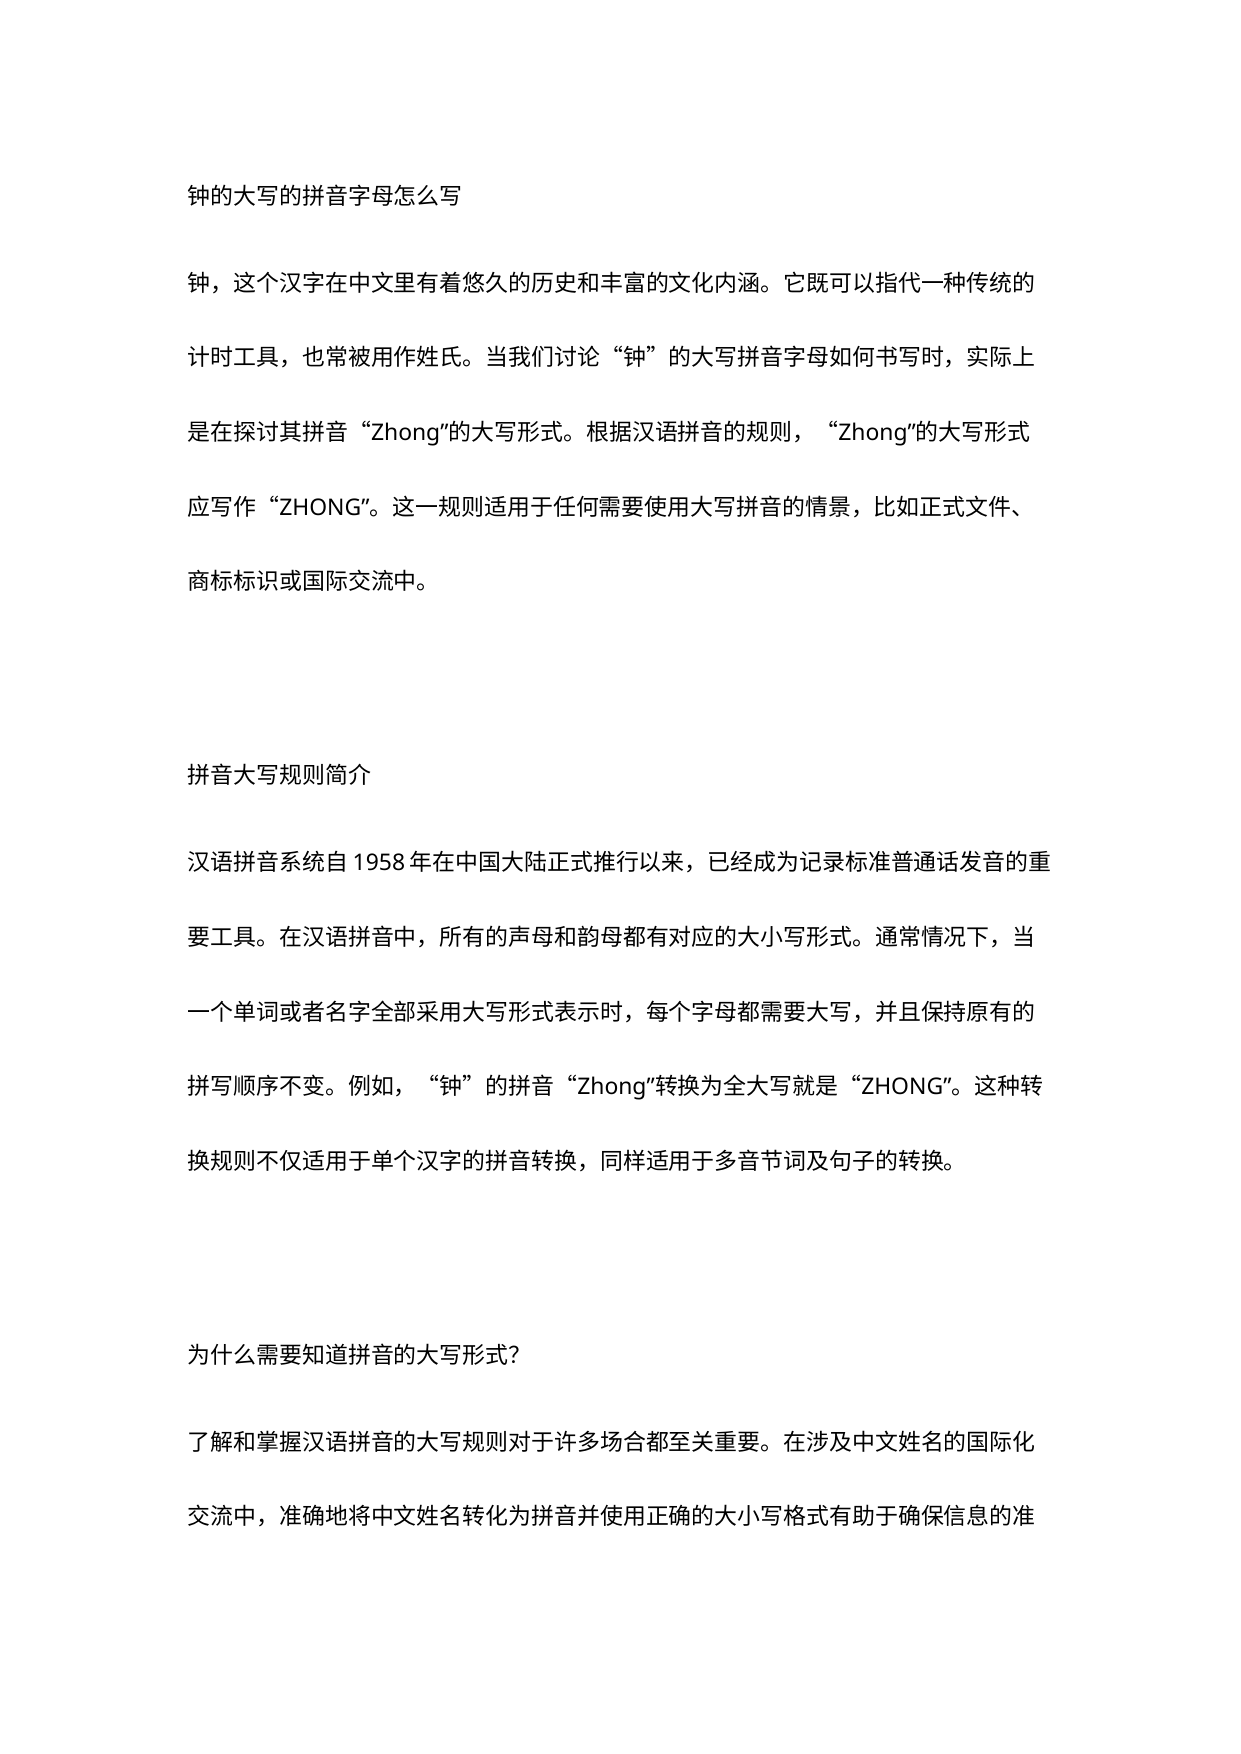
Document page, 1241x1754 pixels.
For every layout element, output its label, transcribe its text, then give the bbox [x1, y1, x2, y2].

text 钟，这个汉字在中文里有着悠久的历史和丰富的文化内涵。它既可以指代一种传统的计时工具，也常被用作姓氏。当我们讨论“钟”的大写拼音字母如何书写时，实际上是在探讨其拼音“Zhong”的大写形式。根据汉语拼音的规则，“Zhong”的大写形式应写作“ZHONG”。这一规则适用于任何需要使用大写拼音的情景，比如正式文件、商标标识或国际交流中。 [187, 248, 1053, 612]
text 为什么需要知道拼音的大写形式？ [187, 1321, 1053, 1386]
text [187, 1408, 1053, 1547]
text 汉语拼音系统自1958年在中国大陆正式推行以来，已经成为记录标准普通话发音的重要工具。在汉语拼音中，所有的声母和韵母都有对应的大小写形式。通常情况下，当一个单词或者名字全部采用大写形式表示时，每个字母都需要大写，并且保持原有的拼写顺序不变。例如，“钟”的拼音“Zhong”转换为全大写就是“ZHONG”。这种转换规则不仅适用于单个汉字的拼音转换，同样适用于多音节词及句子的转换。 [187, 828, 1053, 1192]
text 钟的大写的拼音字母怎么写 [187, 162, 1053, 227]
text 拼音大写规则简介 [187, 742, 1053, 807]
